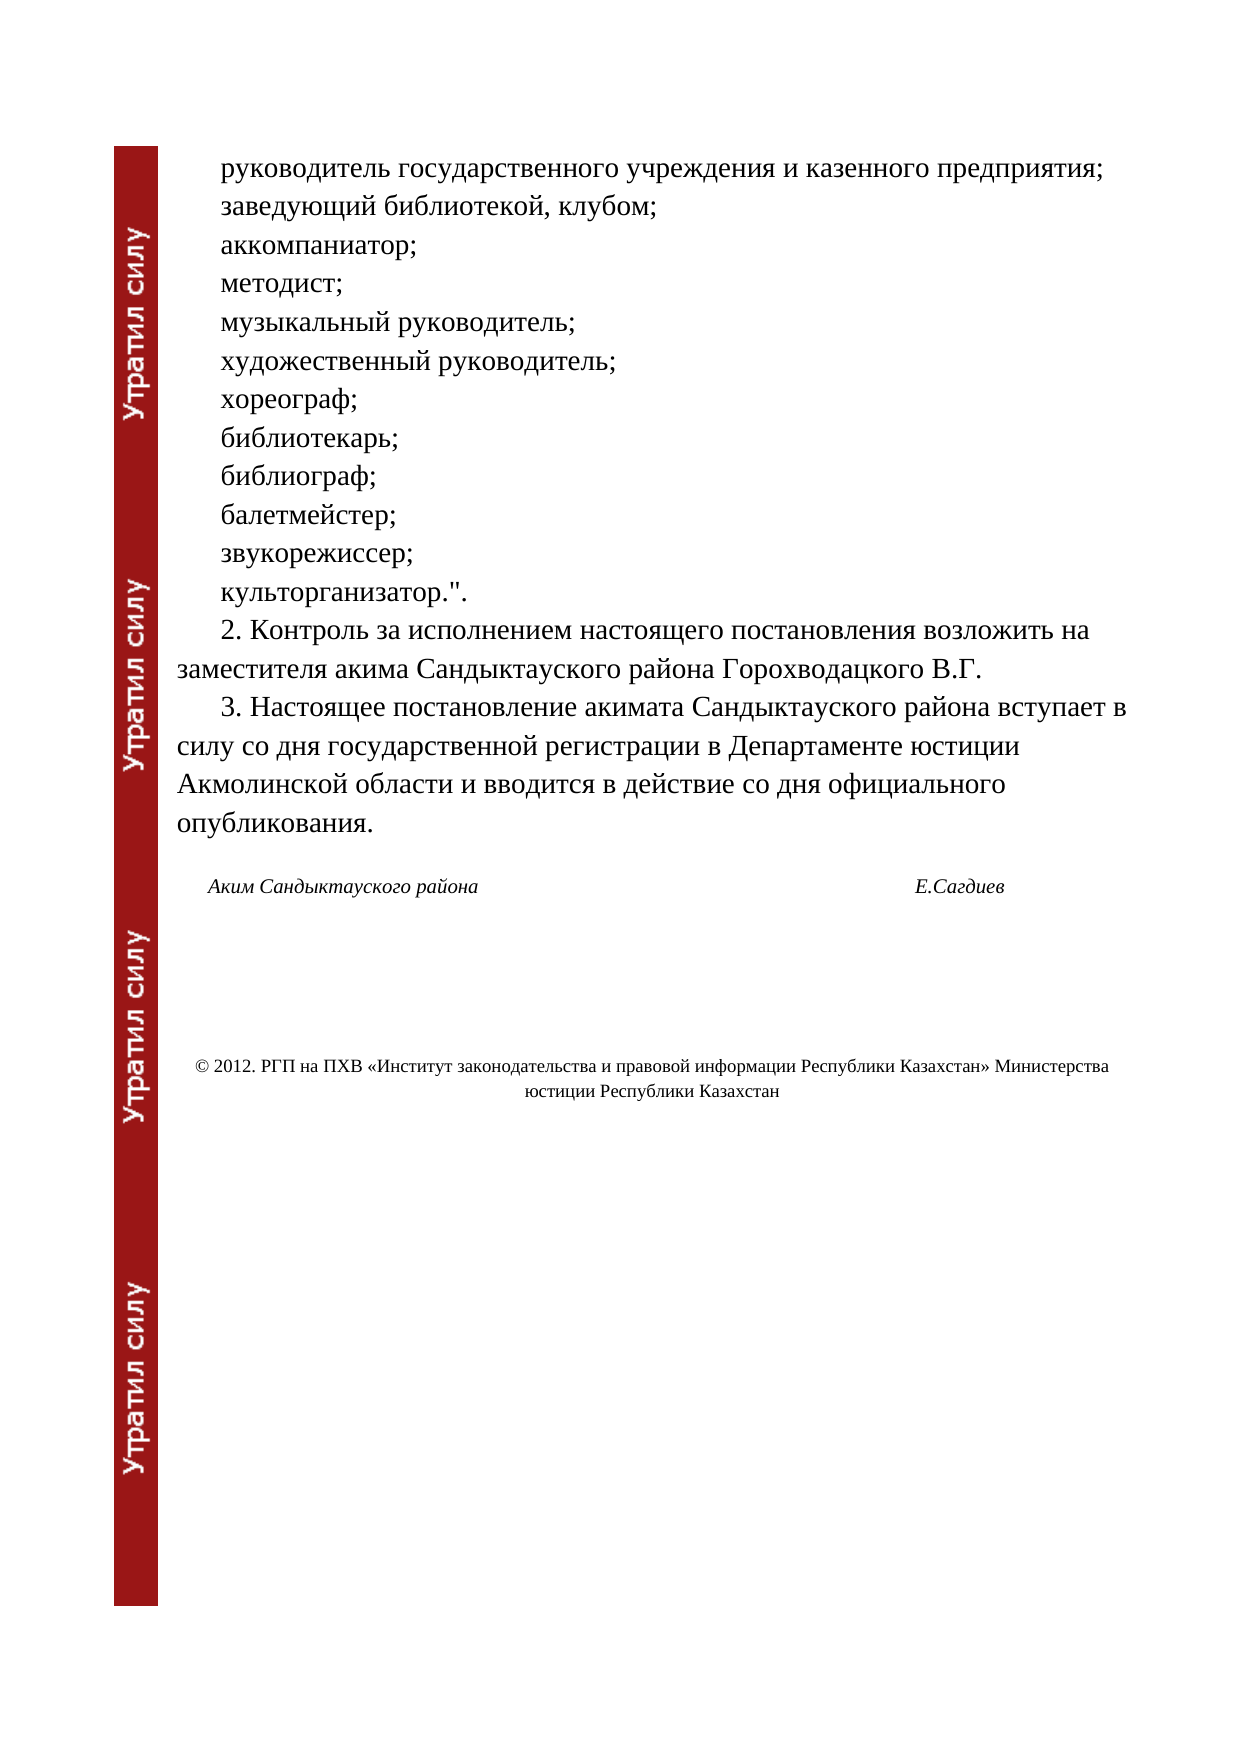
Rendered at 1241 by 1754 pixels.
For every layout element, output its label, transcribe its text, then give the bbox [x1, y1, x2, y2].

picture [114, 869, 158, 873]
table_header Аким Сандыктауского района [101, 873, 913, 904]
text © 2012. РГП на ПХВ «Институт законодательства и правовой информации Республики Казахстан» Министерства юстиции Республики Казахстан [112, 1055, 1128, 1101]
table_header Е.Сагдиев [913, 873, 1240, 904]
picture [114, 1101, 158, 1606]
picture [114, 146, 158, 150]
picture [114, 904, 158, 1055]
